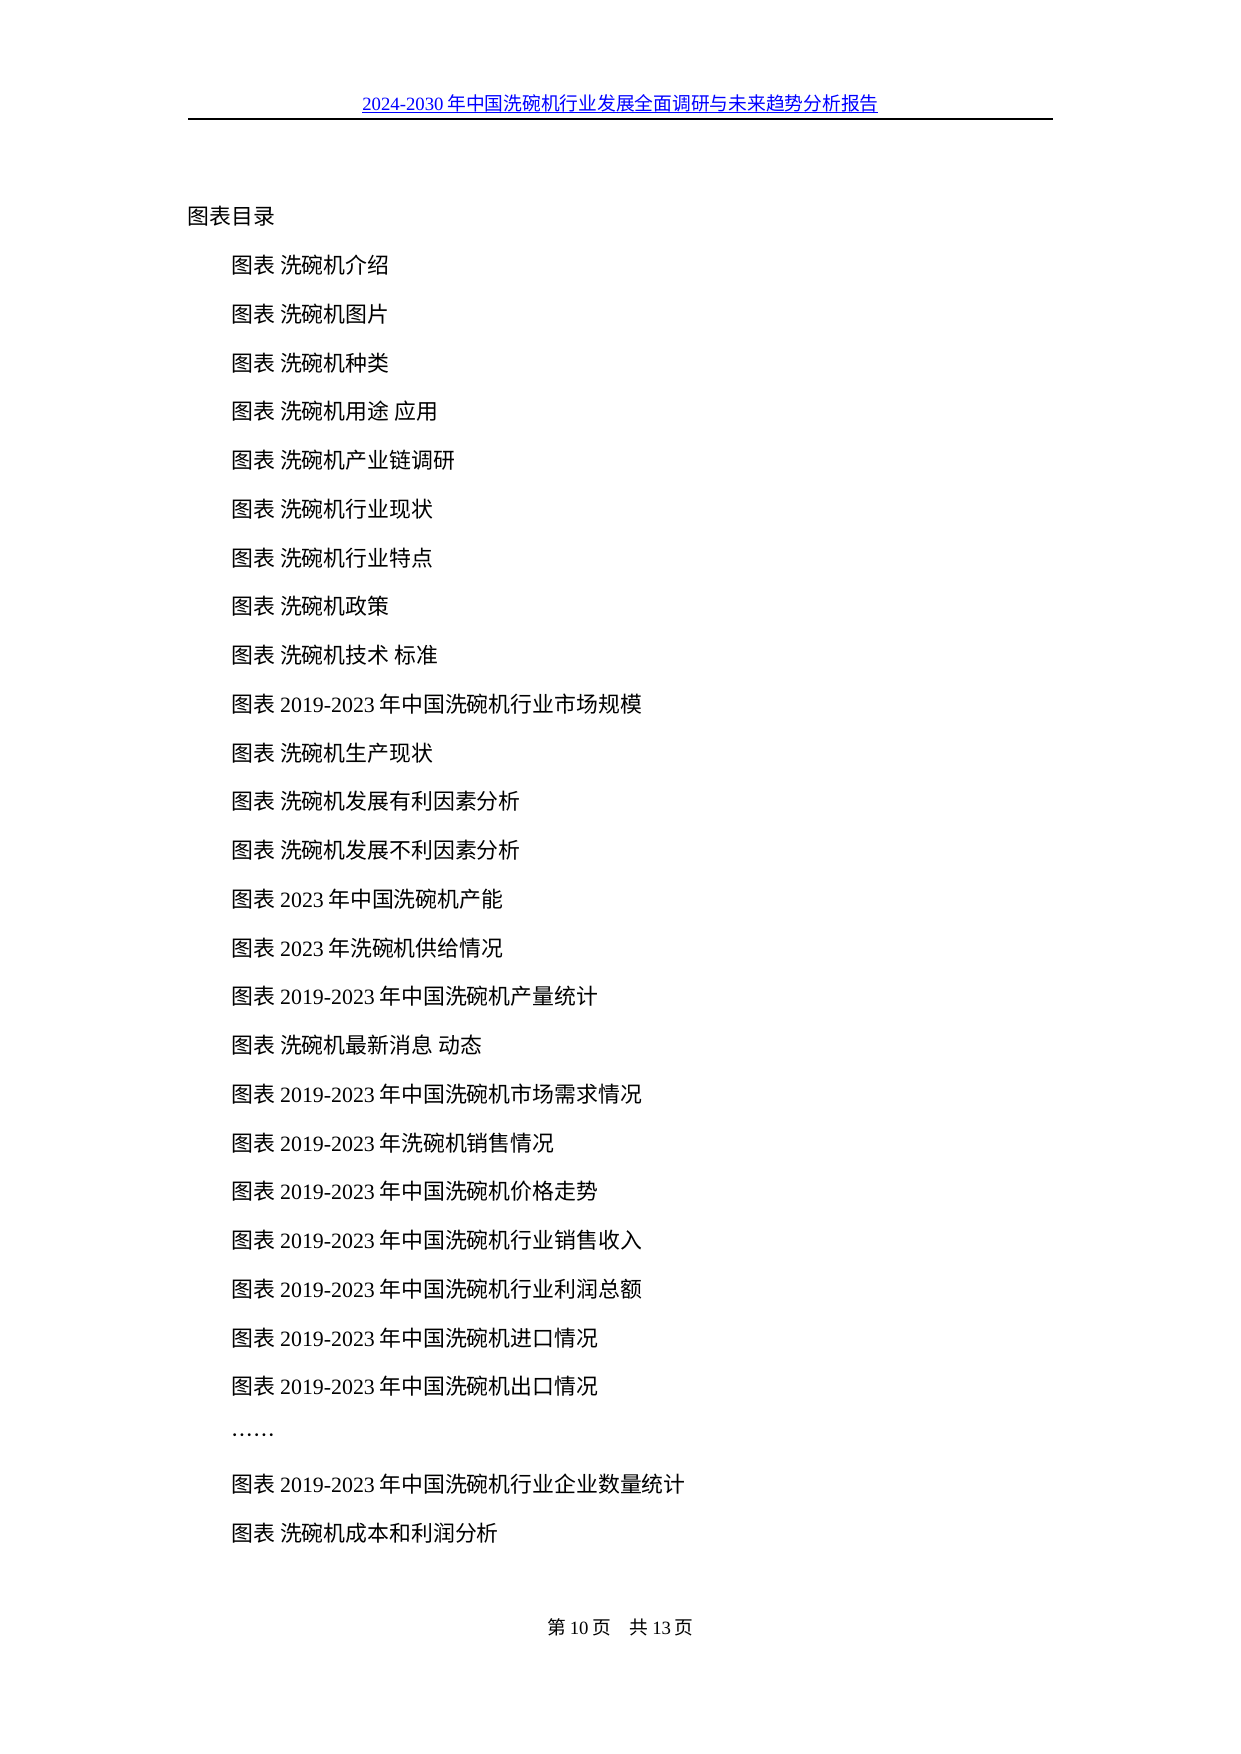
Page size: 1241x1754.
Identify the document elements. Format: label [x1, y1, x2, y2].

text [187, 150, 1053, 1548]
